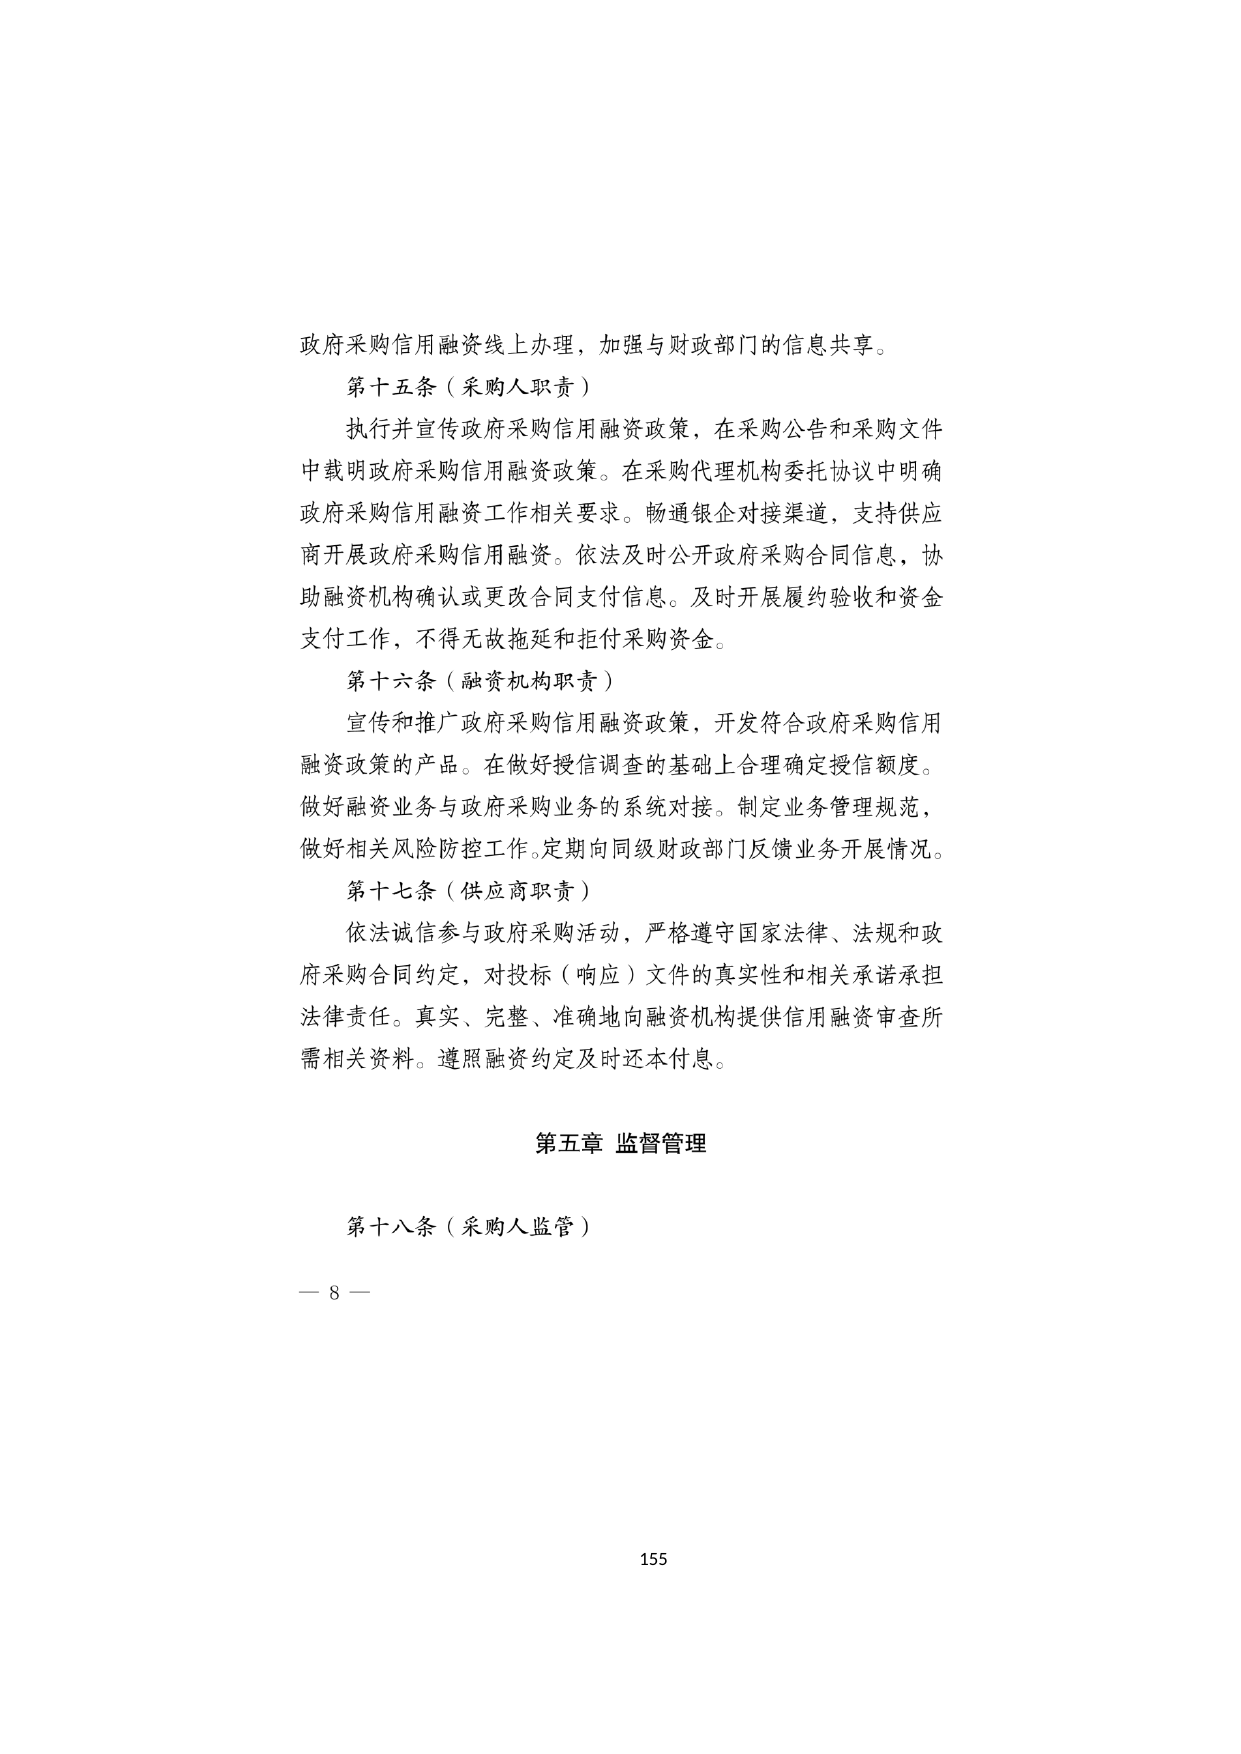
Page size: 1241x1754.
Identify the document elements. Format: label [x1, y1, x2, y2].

picture [187, 171, 1053, 1396]
